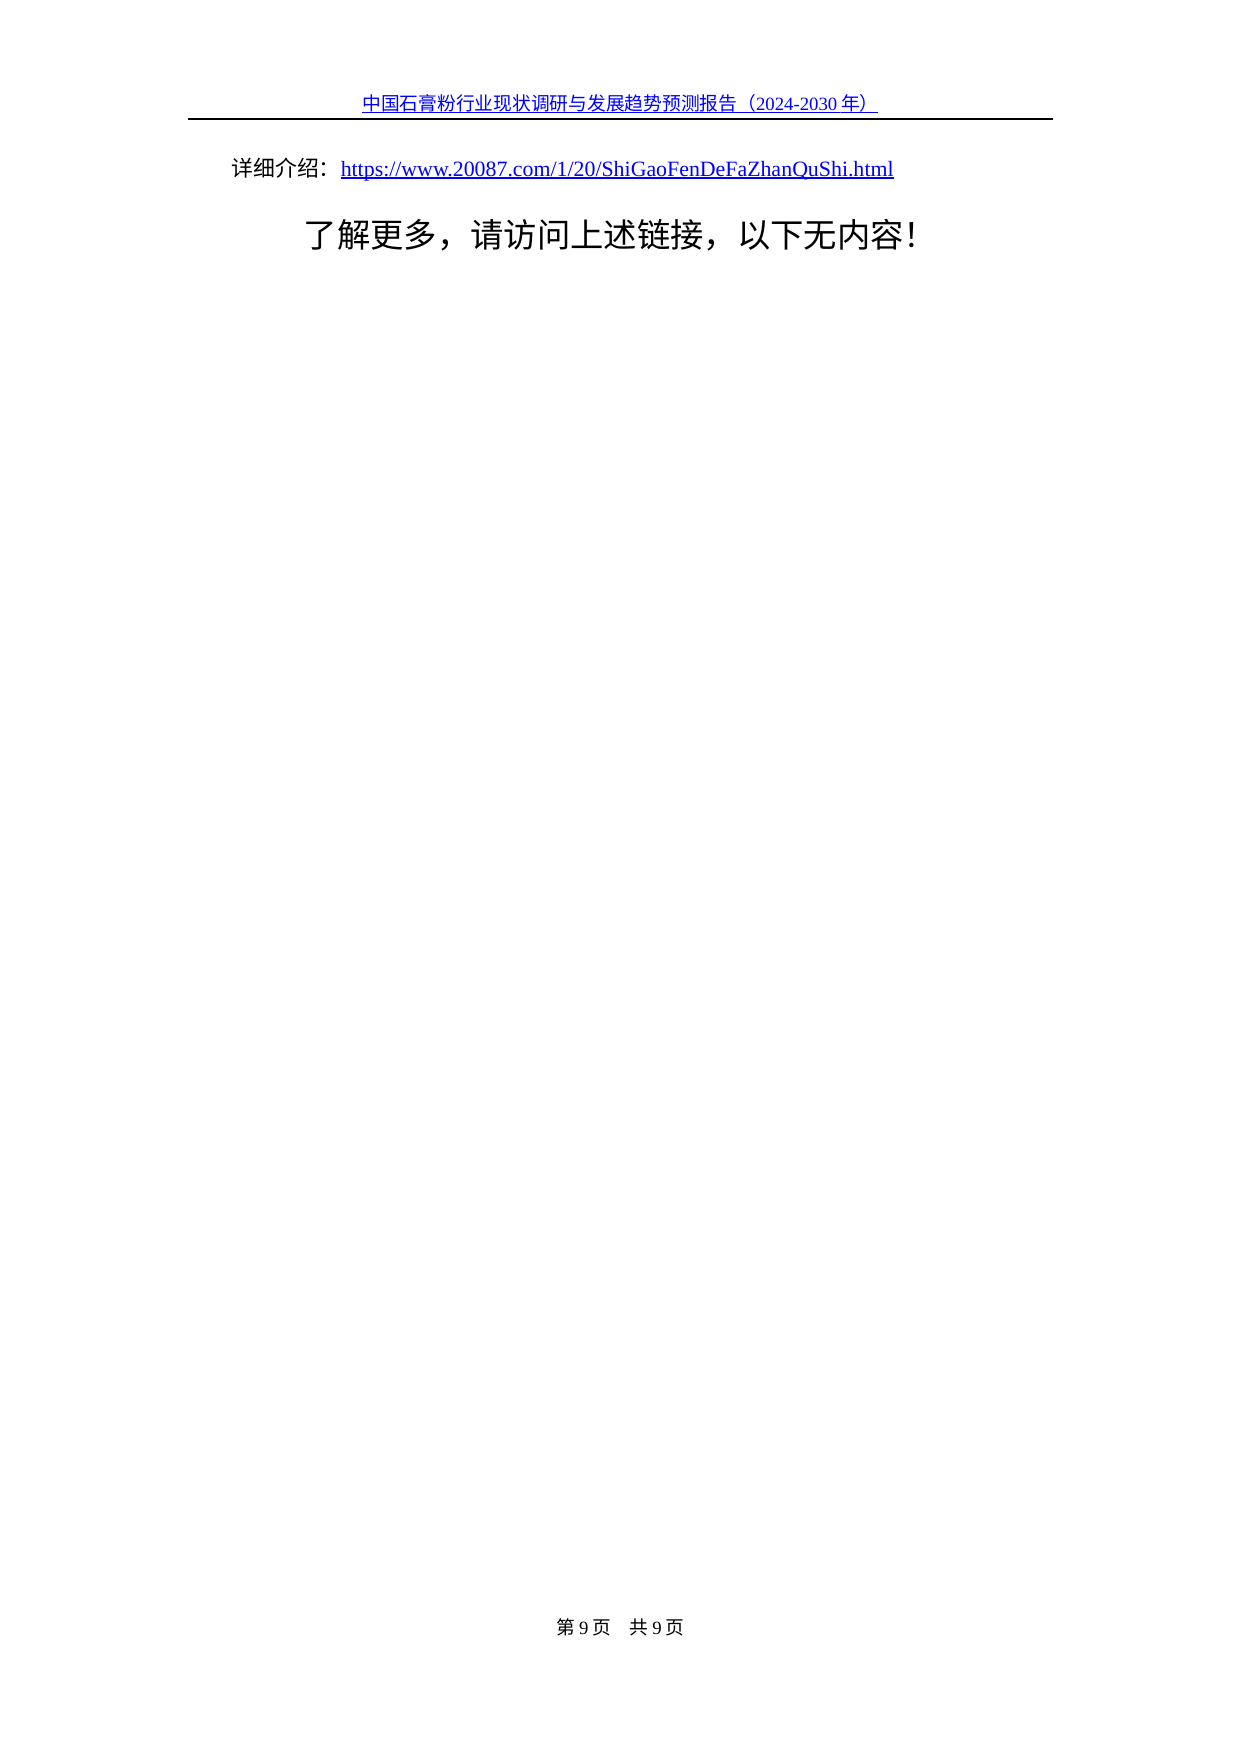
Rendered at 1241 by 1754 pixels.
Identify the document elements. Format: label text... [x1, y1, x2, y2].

text 详细介绍：https://www.20087.com/1/20/ShiGaoFenDeFaZhanQuShi.html [187, 150, 1053, 183]
title 了解更多，请访问上述链接，以下无内容！ [187, 200, 1053, 265]
